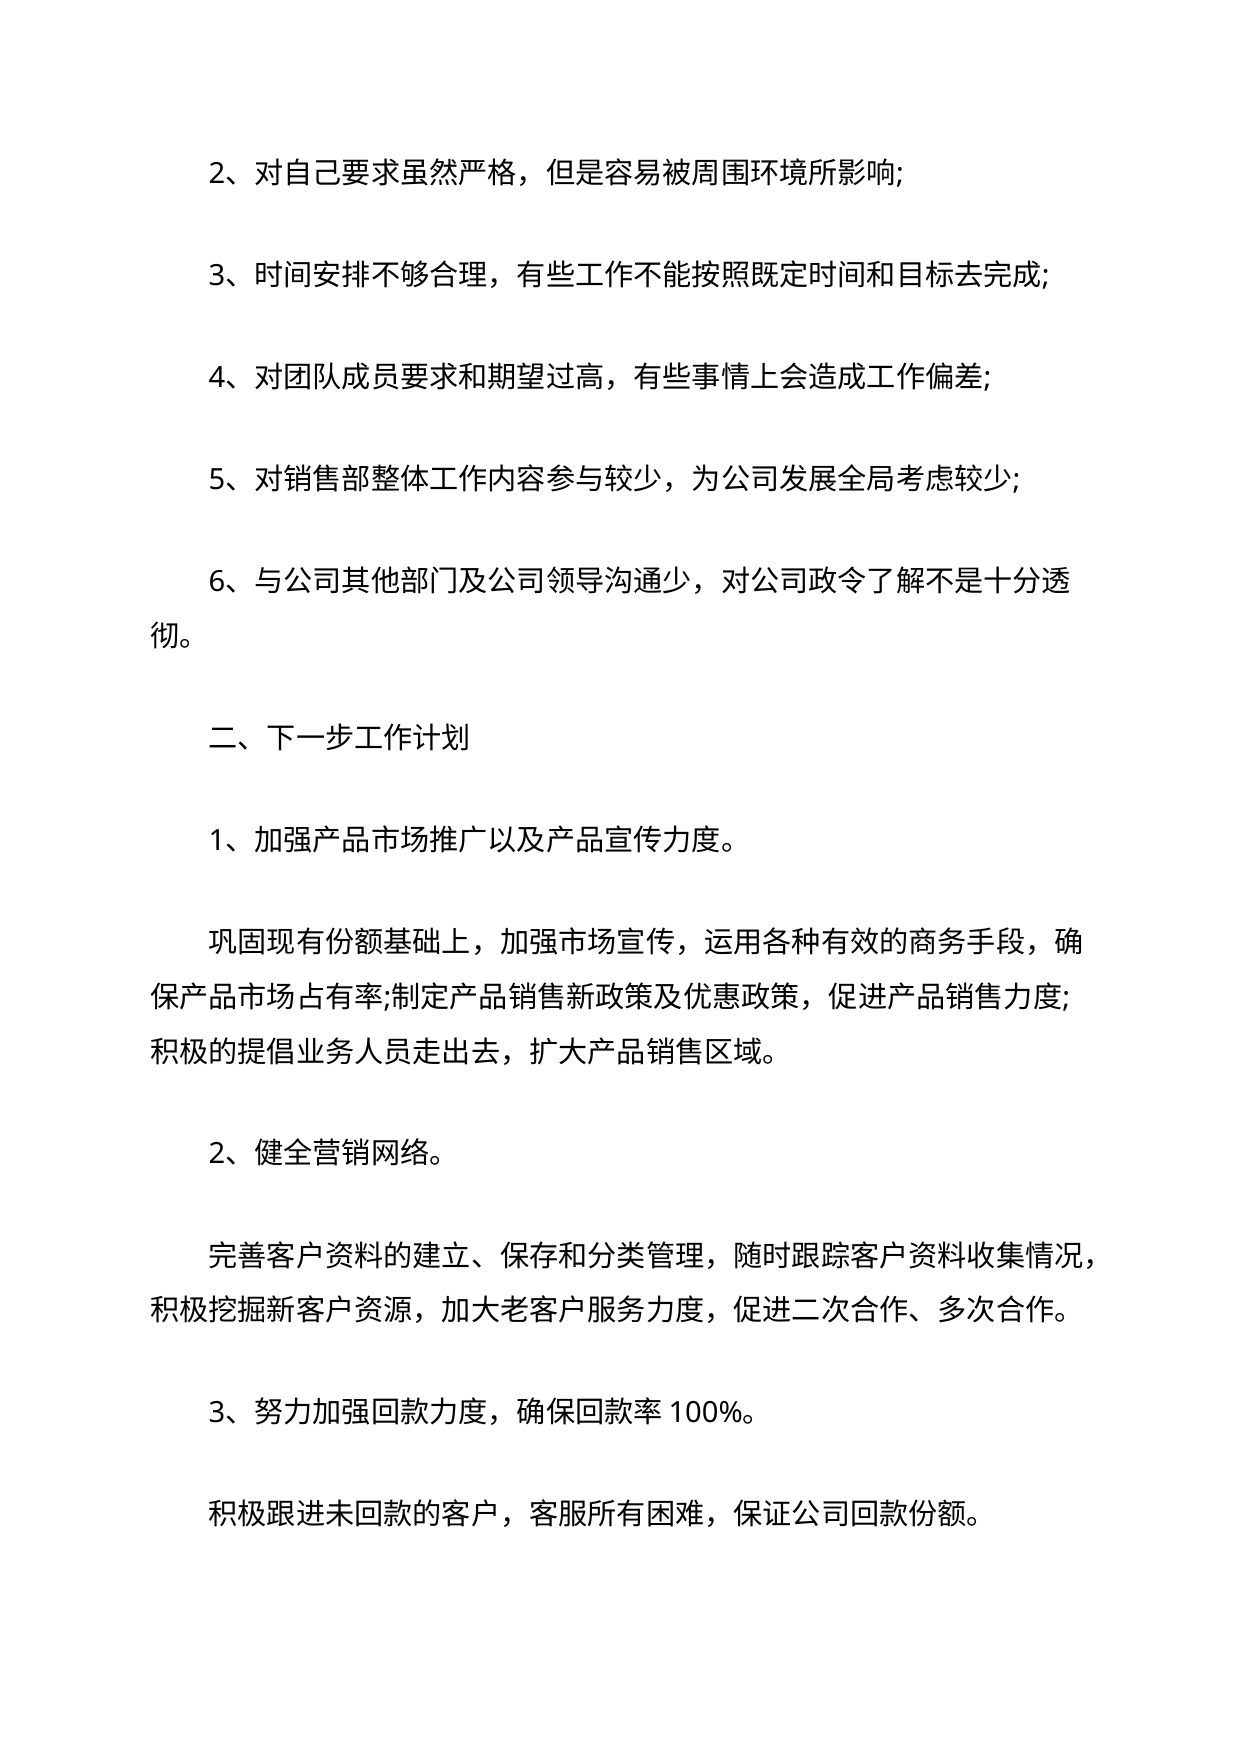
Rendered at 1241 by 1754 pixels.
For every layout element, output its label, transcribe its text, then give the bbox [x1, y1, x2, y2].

text 3、努力加强回款力度，确保回款率100%。 [150, 1389, 1090, 1431]
text 2、健全营销网络。 [150, 1130, 1090, 1172]
text 1、加强产品市场推广以及产品宣传力度。 [150, 816, 1090, 859]
text 完善客户资料的建立、保存和分类管理，随时跟踪客户资料收集情况，积极挖掘新客户资源，加大老客户服务力度，促进二次合作、多次合作。 [150, 1232, 1090, 1329]
text 巩固现有份额基础上，加强市场宣传，运用各种有效的商务手段，确保产品市场占有率;制定产品销售新政策及优惠政策，促进产品销售力度;积极的提倡业务人员走出去，扩大产品销售区域。 [150, 918, 1090, 1071]
text 5、对销售部整体工作内容参与较少，为公司发展全局考虑较少; [150, 456, 1090, 498]
text 积极跟进未回款的客户，客服所有困难，保证公司回款份额。 [150, 1491, 1090, 1533]
text 二、下一步工作计划 [150, 715, 1090, 757]
text 6、与公司其他部门及公司领导沟通少，对公司政令了解不是十分透彻。 [150, 558, 1090, 655]
text 2、对自己要求虽然严格，但是容易被周围环境所影响; [150, 150, 1090, 192]
text 3、时间安排不够合理，有些工作不能按照既定时间和目标去完成; [150, 252, 1090, 294]
text 4、对团队成员要求和期望过高，有些事情上会造成工作偏差; [150, 354, 1090, 396]
